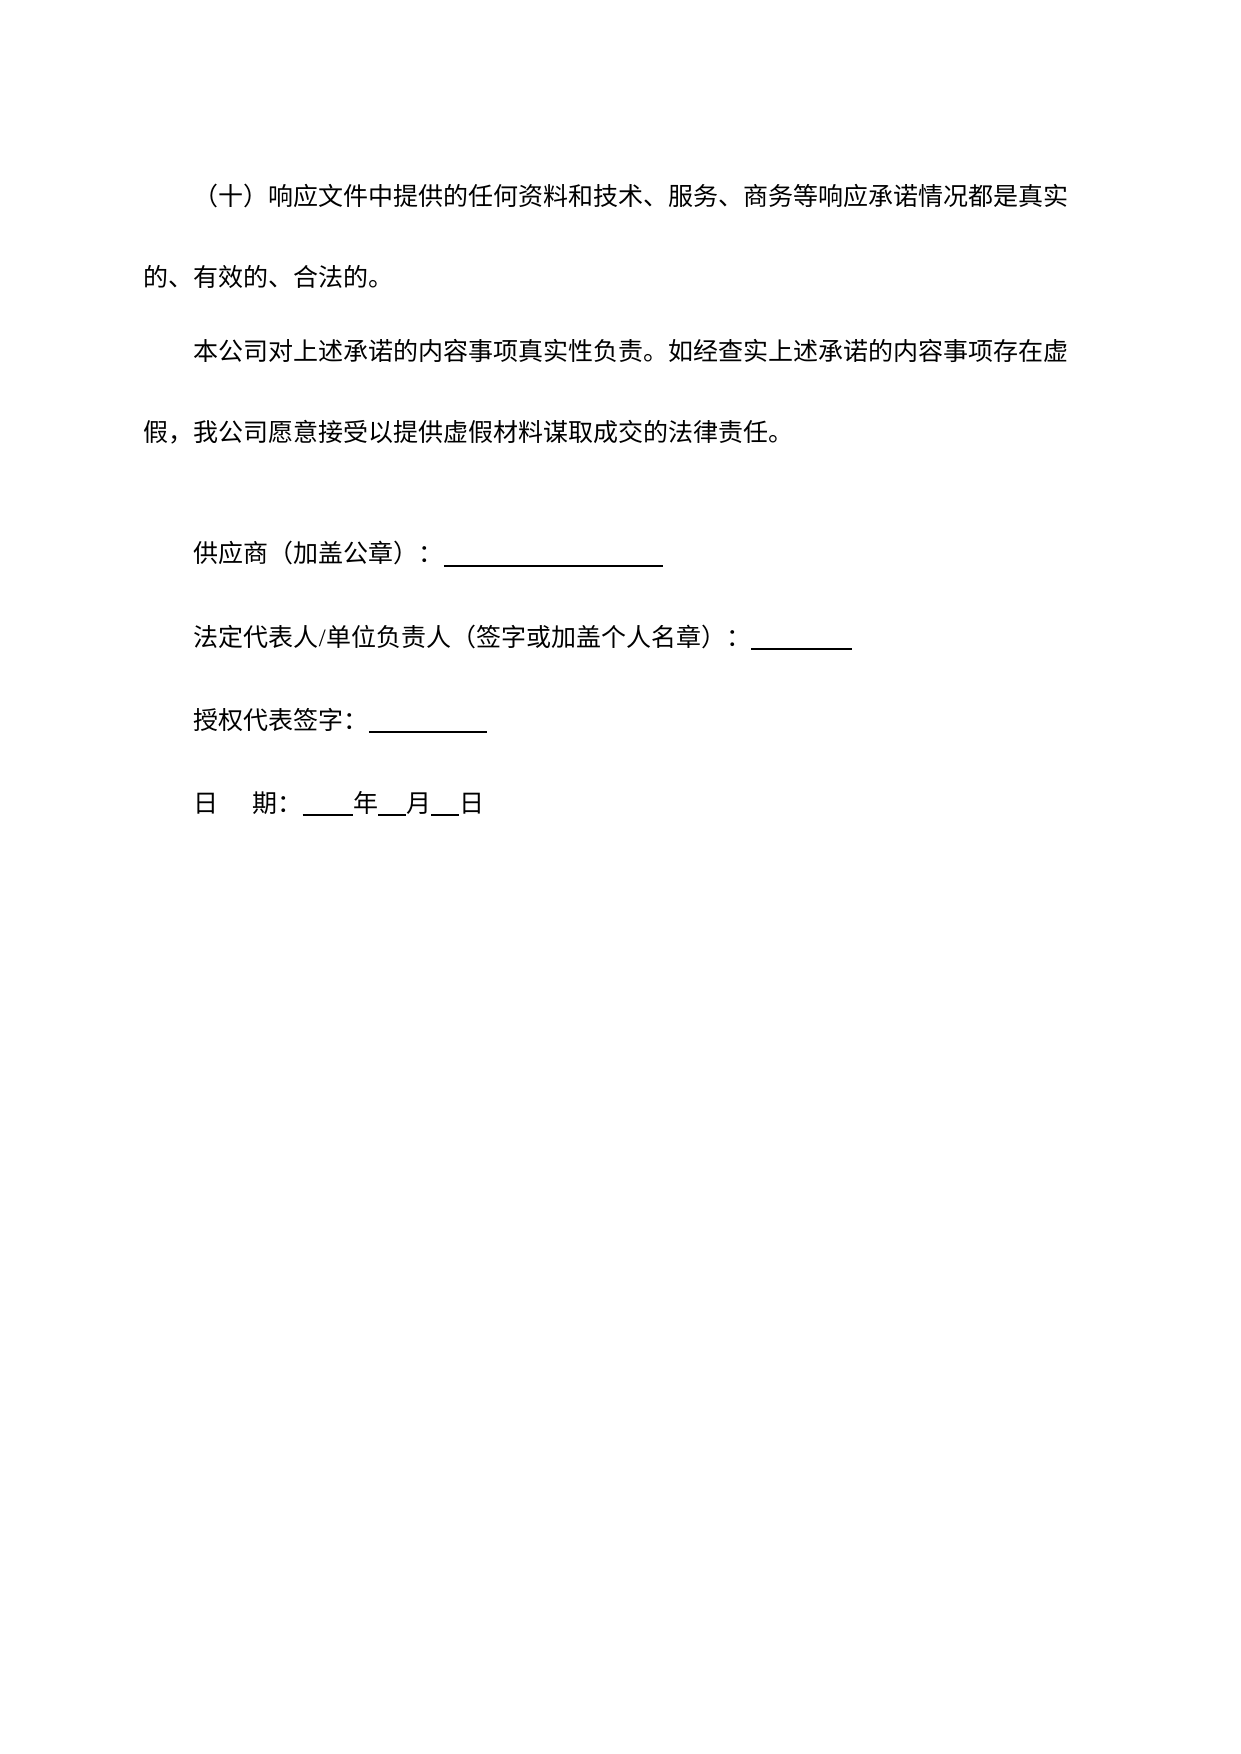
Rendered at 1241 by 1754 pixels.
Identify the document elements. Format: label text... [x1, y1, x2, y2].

text 日 期： 年 月 日 [144, 769, 1085, 834]
text 授权代表签字： [144, 686, 1085, 751]
text 本公司对上述承诺的内容事项真实性负责。如经查实上述承诺的内容事项存在虚假，我公司愿意接受以提供虚假材料谋取成交的法律责任。 [144, 317, 1085, 463]
text （十）响应文件中提供的任何资料和技术、服务、商务等响应承诺情况都是真实的、有效的、合法的。 [144, 162, 1085, 308]
text 供应商（加盖公章）： [144, 519, 1085, 584]
text 法定代表人/单位负责人（签字或加盖个人名章）： [144, 603, 1085, 668]
